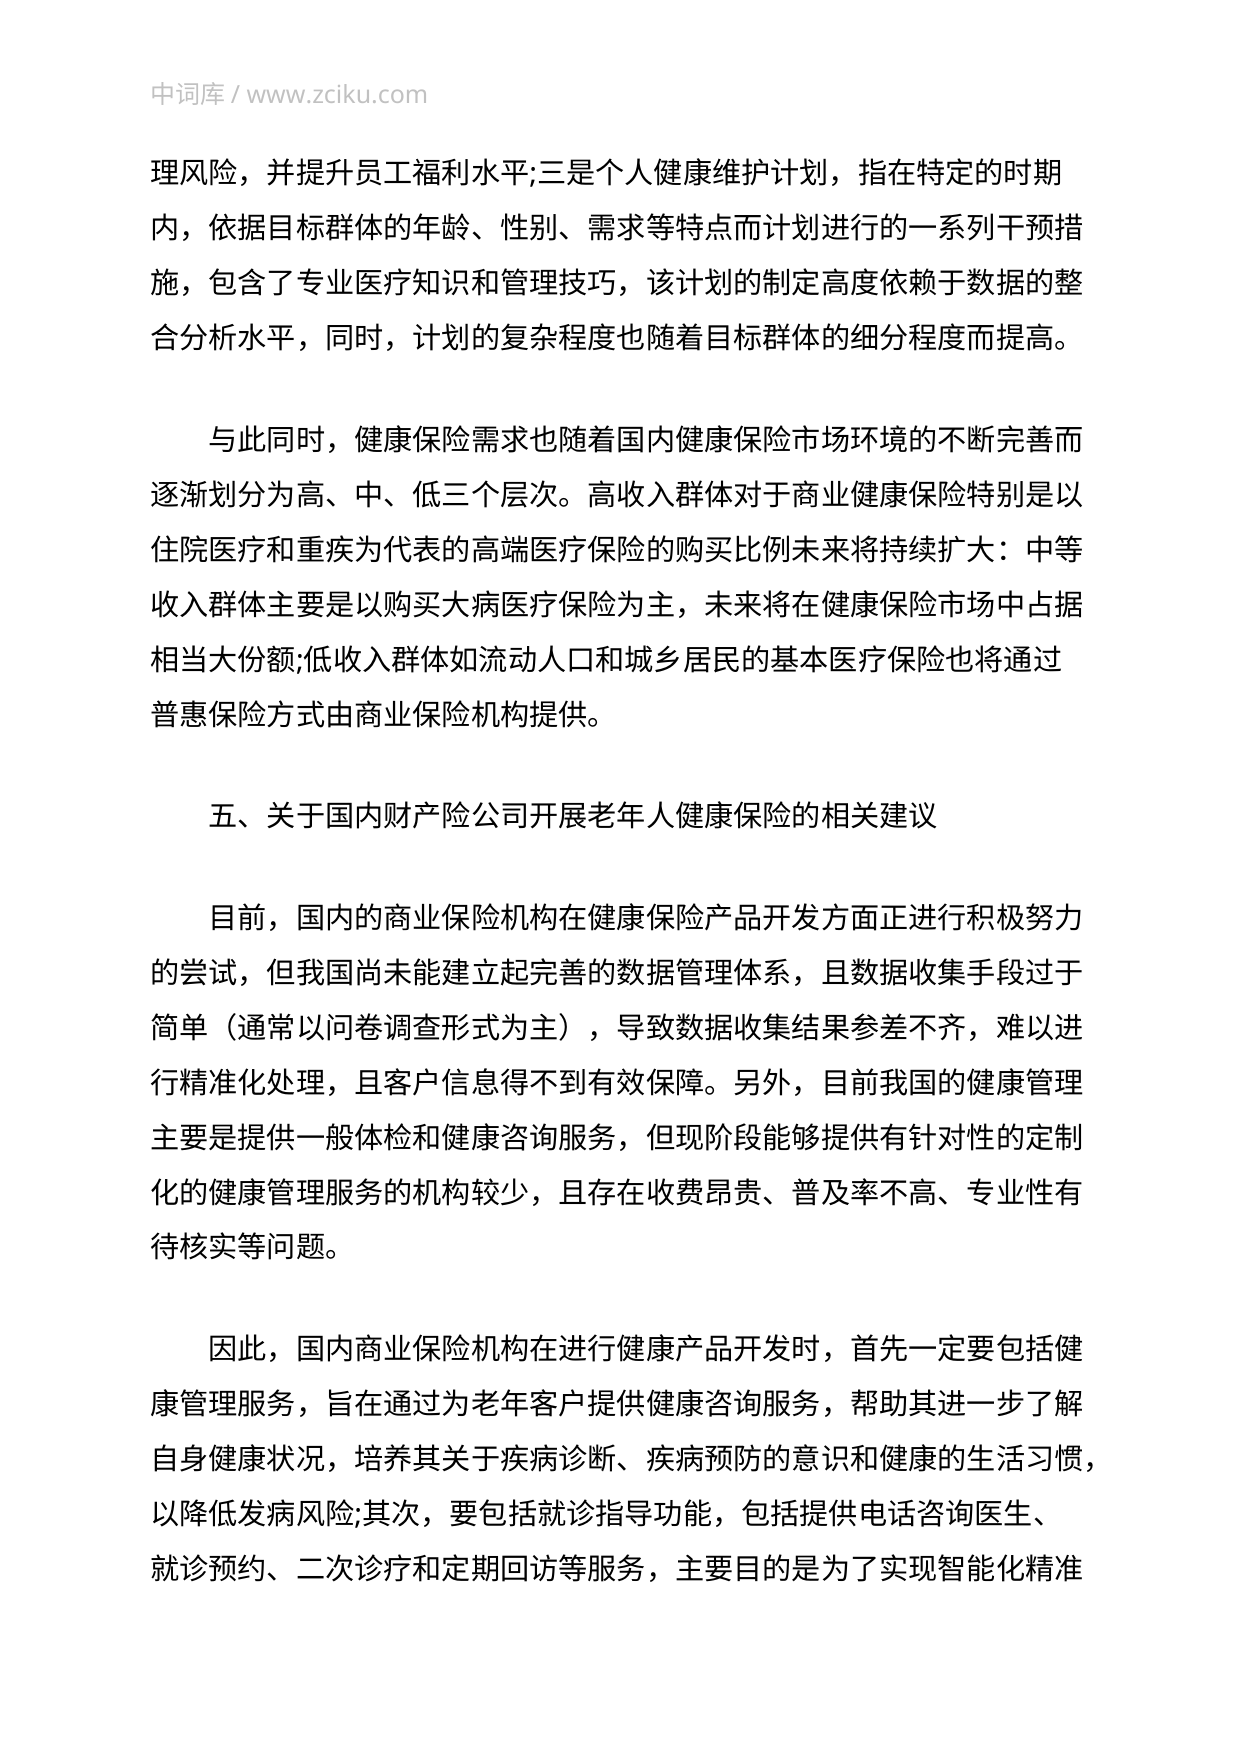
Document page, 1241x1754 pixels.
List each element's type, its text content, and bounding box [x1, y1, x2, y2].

text 五、关于国内财产险公司开展老年人健康保险的相关建议 [150, 793, 1090, 835]
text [150, 150, 1090, 357]
text 目前，国内的商业保险机构在健康保险产品开发方面正进行积极努力的尝试，但我国尚未能建立起完善的数据管理体系，且数据收集手段过于简单（通常以问卷调查形式为主），导致数据收集结果参差不齐，难以进行精准化处理，且客户信息得不到有效保障。另外，目前我国的健康管理主要是提供一般体检和健康咨询服务，但现阶段能够提供有针对性的定制化的健康管理服务的机构较少，且存在收费昂贵、普及率不高、专业性有待核实等问题。 [150, 895, 1090, 1266]
text 与此同时，健康保险需求也随着国内健康保险市场环境的不断完善而逐渐划分为高、中、低三个层次。高收入群体对于商业健康保险特别是以住院医疗和重疾为代表的高端医疗保险的购买比例未来将持续扩大：中等收入群体主要是以购买大病医疗保险为主，未来将在健康保险市场中占据相当大份额;低收入群体如流动人口和城乡居民的基本医疗保险也将通过普惠保险方式由商业保险机构提供。 [150, 417, 1090, 733]
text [150, 1326, 1090, 1588]
